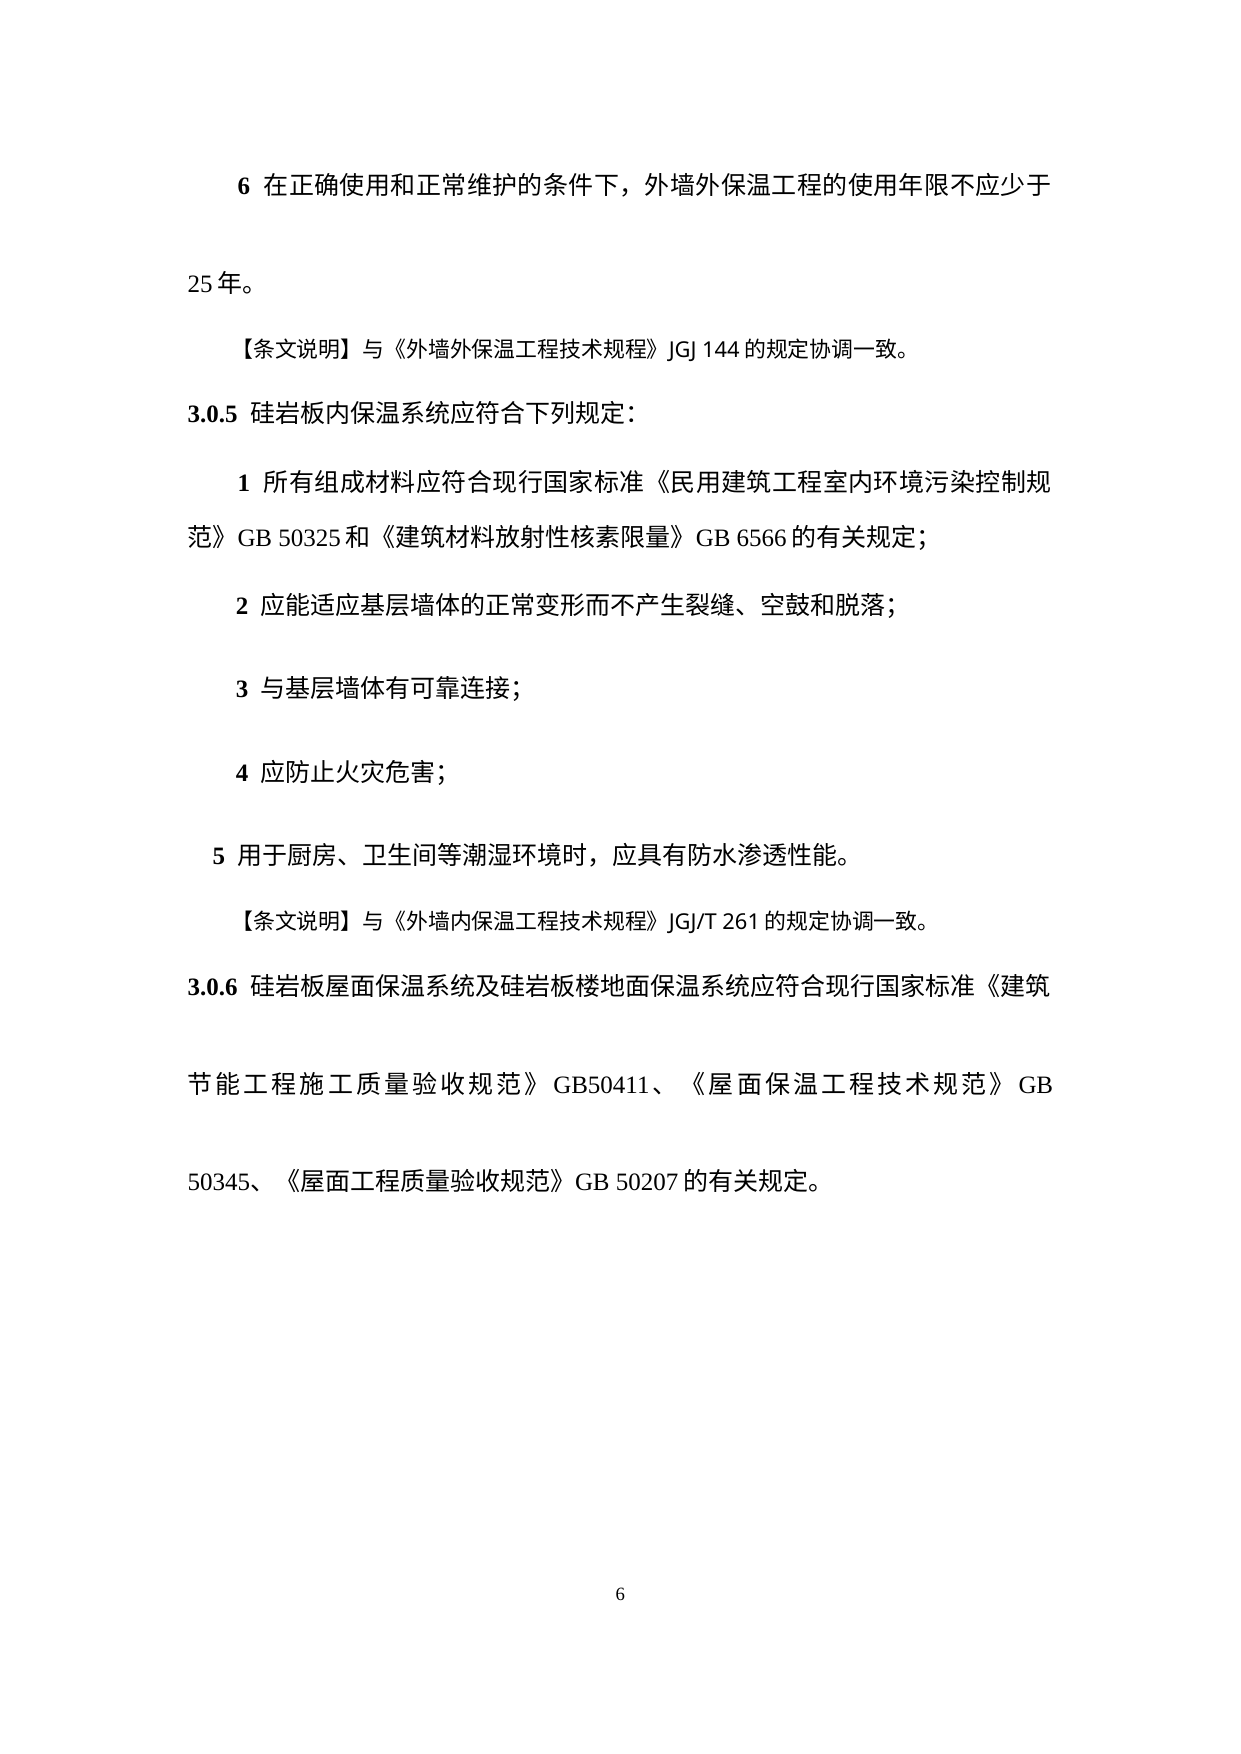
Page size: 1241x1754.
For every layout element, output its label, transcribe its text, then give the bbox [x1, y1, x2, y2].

text 3.0.6 硅岩板屋面保温系统及硅岩板楼地面保温系统应符合现行国家标准《建筑节能工程施工质量验收规范》GB50411、《屋面保温工程技术规范》GB 50345、《屋面工程质量验收规范》GB 50207的有关规定。 [187, 952, 1053, 1212]
text 6 在正确使用和正常维护的条件下，外墙外保温工程的使用年限不应少于25年。 [187, 151, 1053, 314]
text 3.0.5 硅岩板内保温系统应符合下列规定： [187, 379, 1053, 444]
text 4 应防止火灾危害； [187, 738, 1053, 803]
text 1 所有组成材料应符合现行国家标准《民用建筑工程室内环境污染控制规范》GB 50325和《建筑材料放射性核素限量》GB 6566的有关规定； [187, 463, 1053, 553]
text 【条文说明】与《外墙外保温工程技术规程》JGJ 144的规定协调一致。 [187, 332, 1053, 364]
text 2 应能适应基层墙体的正常变形而不产生裂缝、空鼓和脱落； [187, 571, 1053, 636]
text 【条文说明】与《外墙内保温工程技术规程》JGJ/T 261的规定协调一致。 [187, 904, 1053, 936]
text 3 与基层墙体有可靠连接； [187, 654, 1053, 719]
text 5 用于厨房、卫生间等潮湿环境时，应具有防水渗透性能。 [187, 821, 1053, 886]
